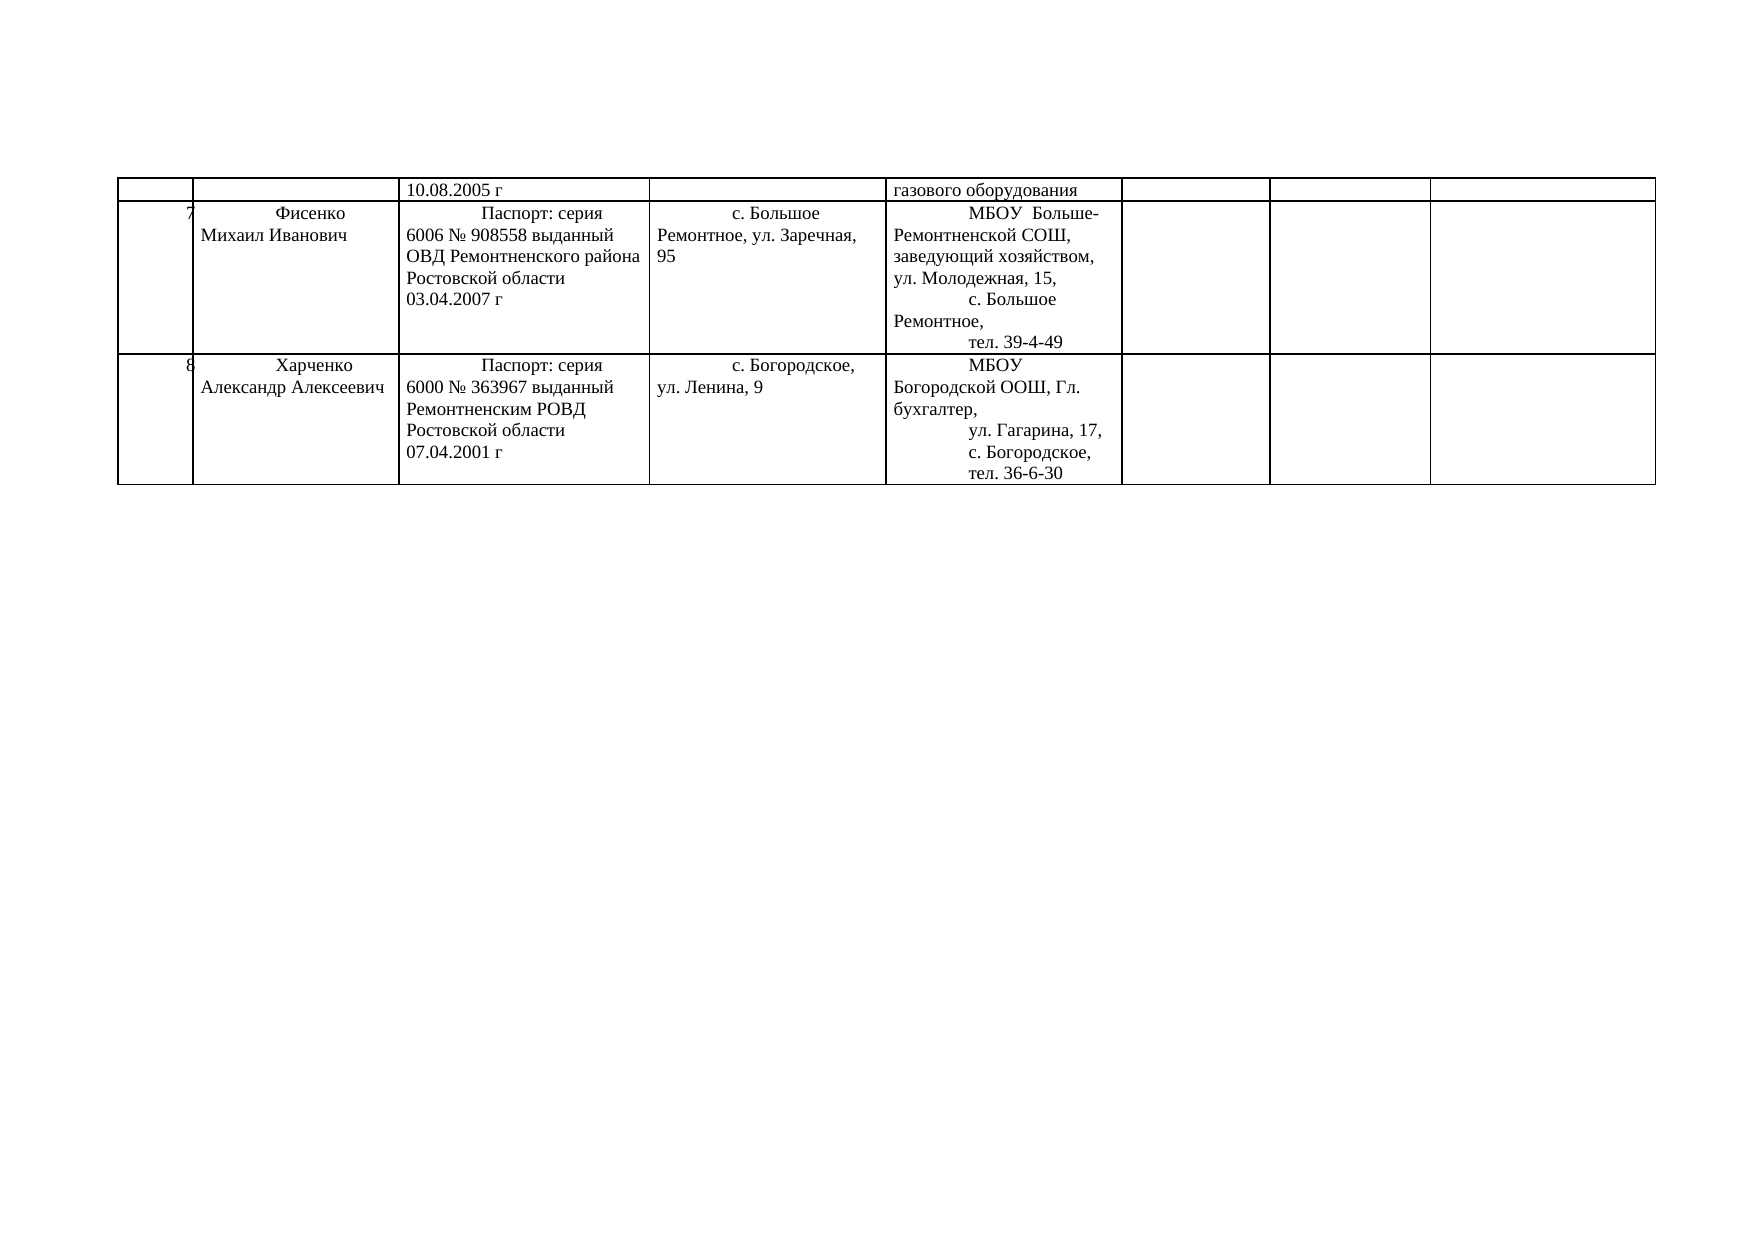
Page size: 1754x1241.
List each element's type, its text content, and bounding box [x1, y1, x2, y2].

table_cell [1123, 355, 1269, 484]
table_cell [1431, 202, 1655, 353]
table_cell Паспорт: серия 6000 № 363967 выданный Ремонтненским РОВД Ростовской области 07.04.2001 г [400, 355, 649, 484]
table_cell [887, 179, 1121, 200]
table_cell 8 [119, 355, 192, 484]
table_cell 6 [119, 179, 192, 200]
table_cell 7 [119, 202, 192, 353]
table_cell Харченко Александр Алексеевич [194, 355, 398, 484]
table_cell с. Большое Ремонтное, ул. Заречная, 95 [650, 202, 885, 353]
table_cell [1431, 179, 1655, 200]
table_cell [1271, 179, 1430, 200]
table_cell [1271, 202, 1430, 353]
table_cell Фисенко Михаил Иванович [194, 202, 398, 353]
table_cell [1271, 355, 1430, 484]
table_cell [194, 179, 398, 200]
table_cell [400, 179, 649, 200]
table_cell с. Богородское, ул. Ленина, 9 [650, 355, 885, 484]
table_cell [1431, 355, 1655, 484]
table_cell МБОУ Богородской ООШ, Гл. бухгалтер, ул. Гагарина, 17, с. Богородское, тел. 36-6-30 [887, 355, 1121, 484]
table_cell [1123, 202, 1269, 353]
table_cell [1123, 179, 1269, 200]
table_cell Паспорт: серия 6006 № 908558 выданный ОВД Ремонтненского района Ростовской области 03.04.2007 г [400, 202, 649, 353]
table_cell МБОУ Больше-Ремонтненской СОШ, заведующий хозяйством, ул. Молодежная, 15, с. Большое Ремонтное, тел. 39-4-49 [887, 202, 1121, 353]
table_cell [650, 179, 885, 200]
